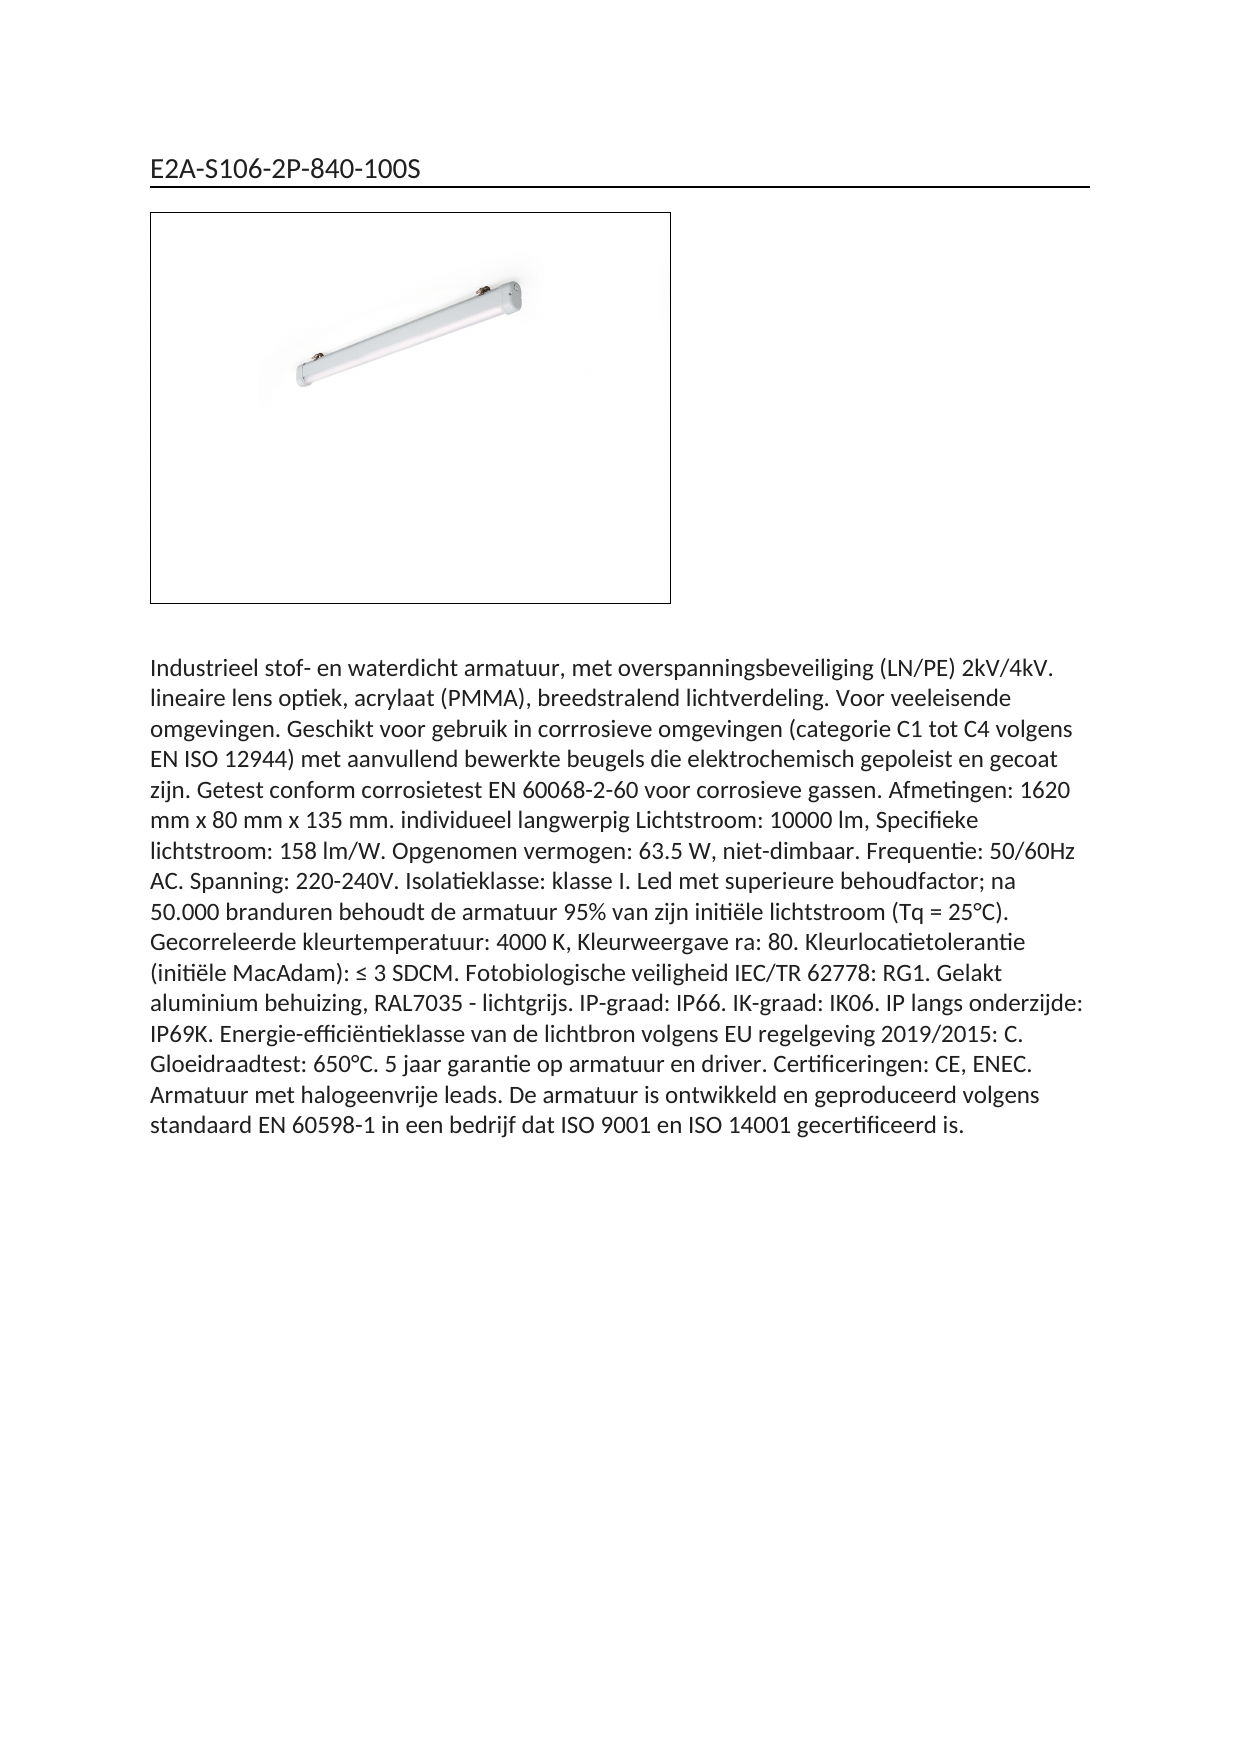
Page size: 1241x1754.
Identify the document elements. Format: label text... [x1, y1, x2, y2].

picture [151, 213, 670, 603]
text Industrieel stof- en waterdicht armatuur, met overspanningsbeveiliging (LN/PE) 2kV/4kV. lineaire lens optiek, acrylaat (PMMA), breedstralend lichtverdeling. Voor veeleisende omgevingen. Geschikt voor gebruik in corrrosieve omgevingen (categorie C1 tot C4 volgens EN ISO 12944) met aanvullend bewerkte beugels die elektrochemisch gepoleist en gecoat zijn. Getest conform corrosietest EN 60068-2-60 voor corrosieve gassen. Afmetingen: 1620 mm x 80 mm x 135 mm. individueel langwerpig Lichtstroom: 10000 lm, Specifieke lichtstroom: 158 lm/W. Opgenomen vermogen: 63.5 W, niet-dimbaar. Frequentie: 50/60Hz AC. Spanning: 220-240V. Isolatieklasse: klasse I. Led met superieure behoudfactor; na 50.000 branduren behoudt de armatuur 95% van zijn initiële lichtstroom (Tq = 25°C). Gecorreleerde kleurtemperatuur: 4000 K, Kleurweergave ra: 80. Kleurlocatietolerantie (initiële MacAdam): ≤ 3 SDCM. Fotobiologische veiligheid IEC/TR 62778: RG1. Gelakt aluminium behuizing, RAL7035 - lichtgrijs. IP-graad: IP66. IK-graad: IK06. IP langs onderzijde: IP69K. Energie-efficiëntieklasse van de lichtbron volgens EU regelgeving 2019/2015: C. Gloeidraadtest: 650°C. 5 jaar garantie op armatuur en driver. Certificeringen: CE, ENEC. Armatuur met halogeenvrije leads. De armatuur is ontwikkeld en geproduceerd volgens standaard EN 60598-1 in een bedrijf dat ISO 9001 en ISO 14001 gecertificeerd is. [150, 652, 1090, 1140]
text E2A-S106-2P-840-100S [150, 150, 1090, 186]
